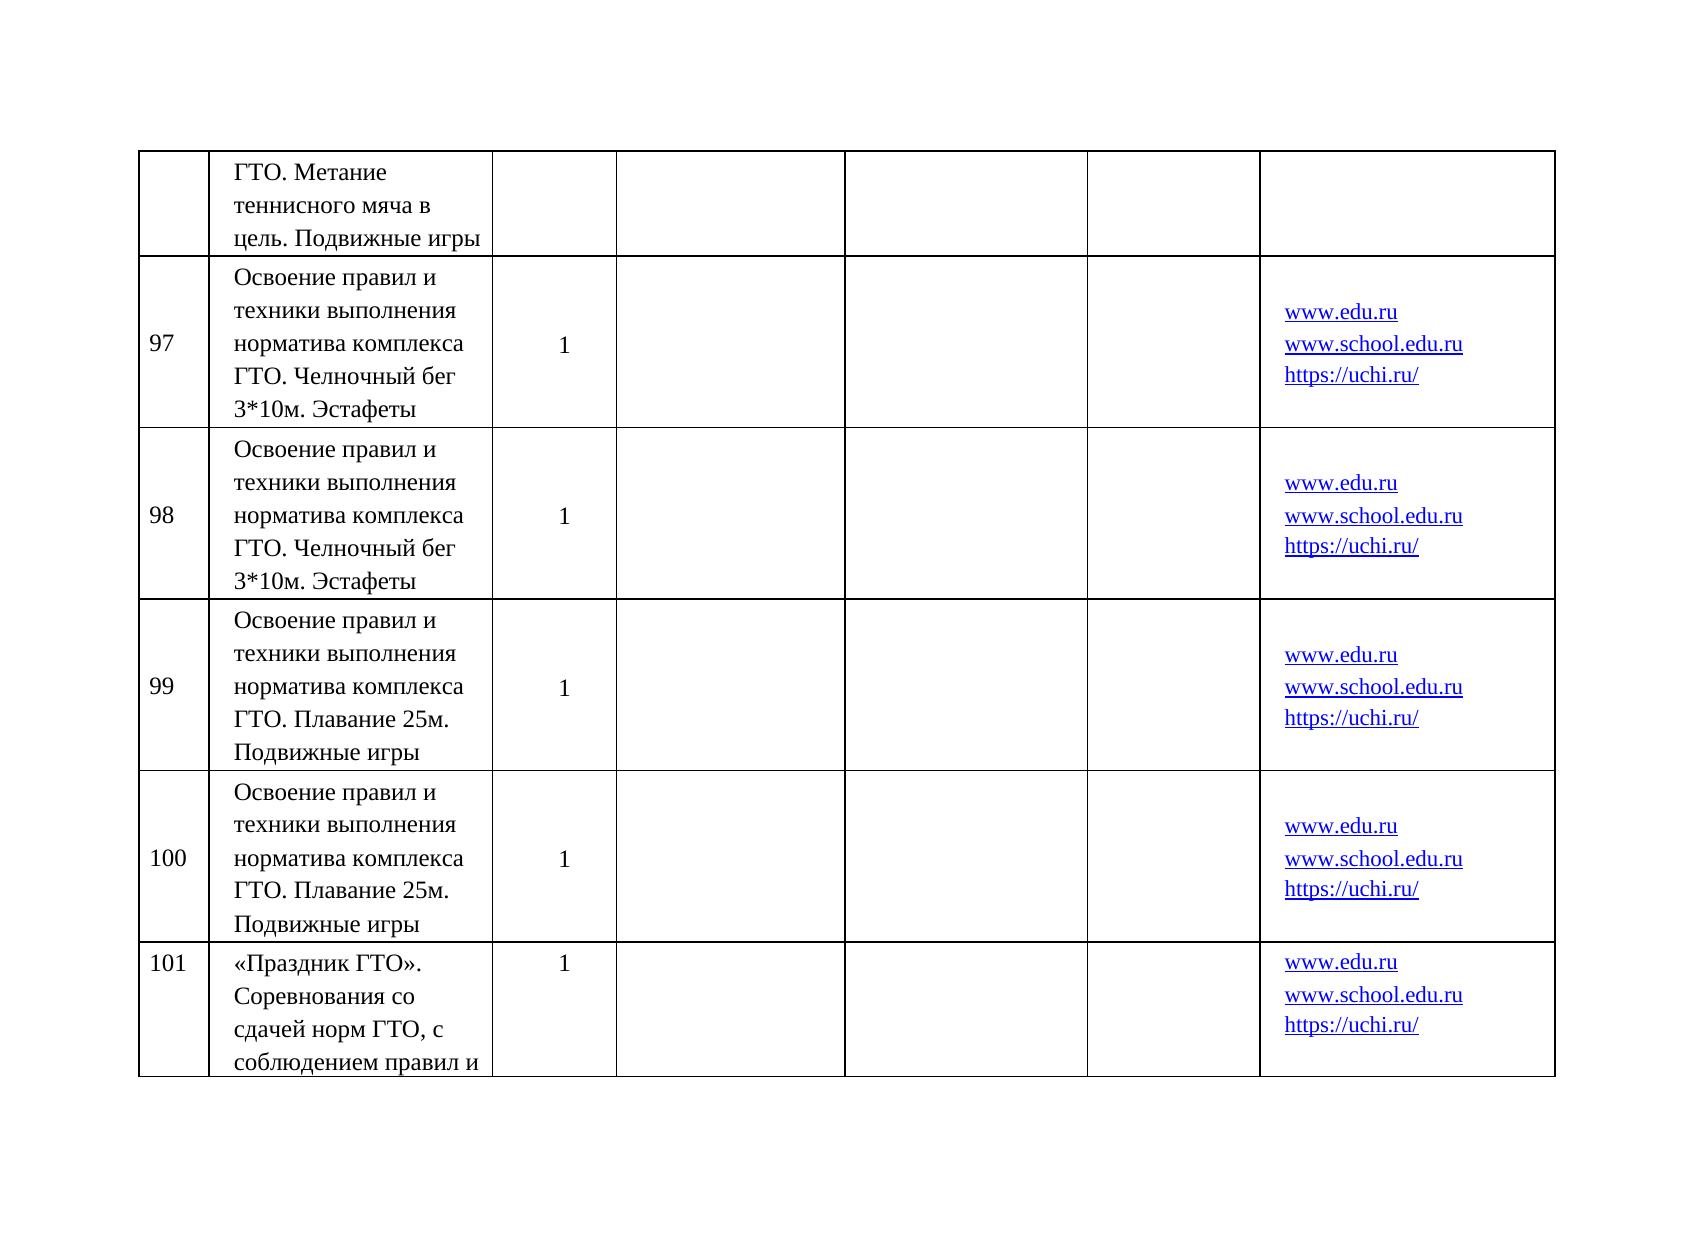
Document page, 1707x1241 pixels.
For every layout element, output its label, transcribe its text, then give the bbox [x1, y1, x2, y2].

table_cell [1088, 771, 1259, 941]
table_cell [617, 257, 844, 427]
table_cell [617, 428, 844, 598]
table_cell [1088, 600, 1259, 770]
table_cell 101 [140, 943, 208, 1076]
table_cell Освоение правил и техники выполнения норматива комплекса ГТО. Плавание 25м. Подвижные игры [210, 600, 492, 770]
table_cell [1261, 152, 1554, 255]
table_cell [846, 943, 1087, 1076]
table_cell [210, 943, 492, 1076]
table_cell 96 [140, 152, 208, 255]
table_cell www.edu.ru www.school.edu.ru https://uchi.ru/ [1261, 771, 1554, 941]
table_cell www.edu.ru www.school.edu.ru https://uchi.ru/ [1261, 600, 1554, 770]
table_cell [846, 600, 1087, 770]
table_cell [617, 600, 844, 770]
table_cell Освоение правил и техники выполнения норматива комплекса ГТО. Челночный бег 3*10м. Эстафеты [210, 428, 492, 598]
table_cell [1088, 943, 1259, 1076]
table_cell [617, 152, 844, 255]
table_cell 97 [140, 257, 208, 427]
table_cell 1 [493, 600, 616, 770]
table_cell 1 [493, 428, 616, 598]
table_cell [1261, 943, 1554, 1076]
table_cell [846, 771, 1087, 941]
table_cell [846, 428, 1087, 598]
table_cell [1088, 428, 1259, 598]
table_cell [846, 152, 1087, 255]
table_cell 99 [140, 600, 208, 770]
table_cell [1088, 257, 1259, 427]
table_cell 100 [140, 771, 208, 941]
table_cell [617, 771, 844, 941]
table_cell Освоение правил и техники выполнения норматива комплекса ГТО. Челночный бег 3*10м. Эстафеты [210, 257, 492, 427]
table_cell 98 [140, 428, 208, 598]
table_cell Освоение правил и техники выполнения норматива комплекса ГТО. Плавание 25м. Подвижные игры [210, 771, 492, 941]
table_cell 1 [493, 257, 616, 427]
table_cell www.edu.ru www.school.edu.ru https://uchi.ru/ [1261, 257, 1554, 427]
table_cell [846, 257, 1087, 427]
table_cell 1 [493, 152, 616, 255]
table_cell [210, 152, 492, 255]
table_cell [617, 943, 844, 1076]
table_cell 1 [493, 943, 616, 1076]
table_cell www.edu.ru www.school.edu.ru https://uchi.ru/ [1261, 428, 1554, 598]
table_cell [1088, 152, 1259, 255]
table_cell 1 [493, 771, 616, 941]
